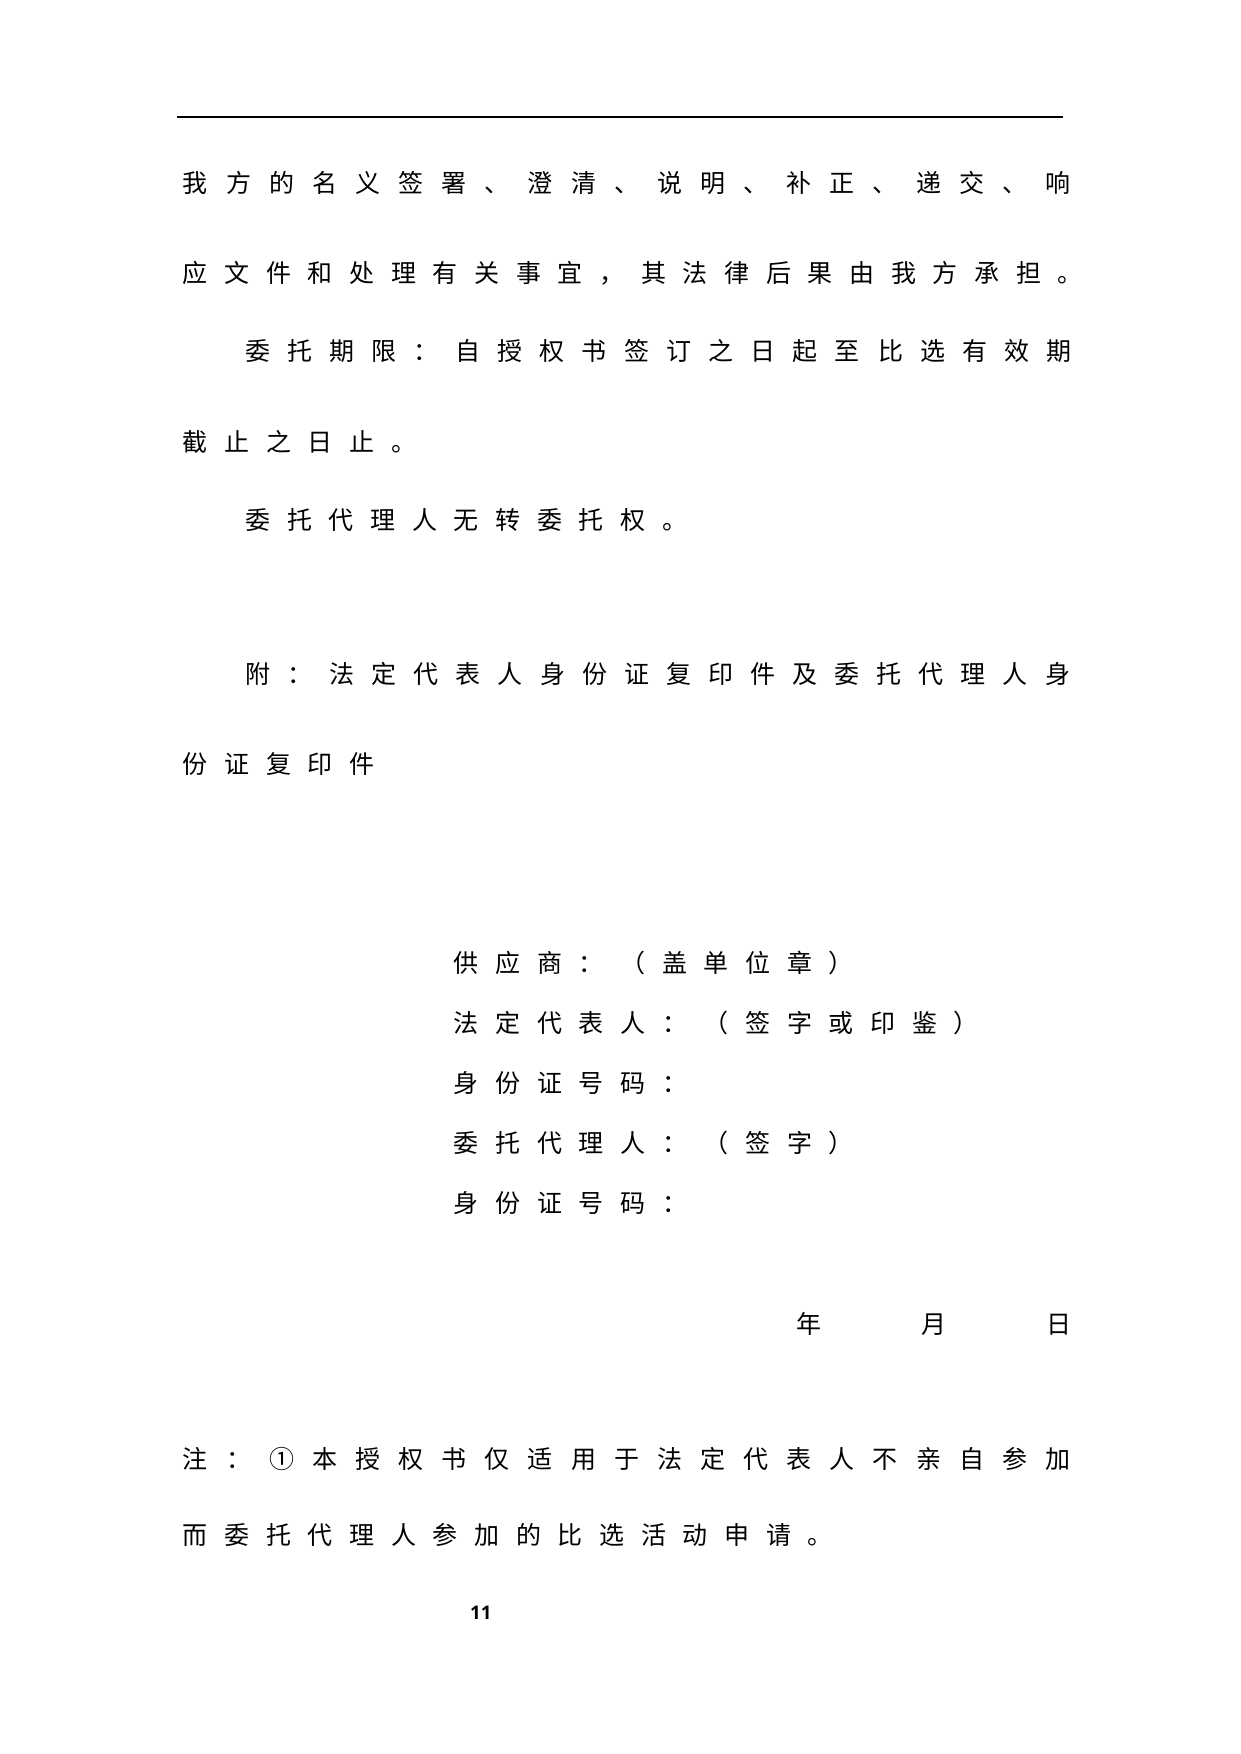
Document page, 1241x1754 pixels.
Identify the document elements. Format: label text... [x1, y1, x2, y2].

text 委托代理人：（签字） [183, 1112, 1088, 1172]
text 身份证号码： [183, 1052, 1088, 1112]
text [183, 151, 1088, 302]
text 年 月 日 [224, 1292, 1088, 1353]
text 附：法定代表人身份证复印件及委托代理人身份证复印件 [183, 642, 1088, 793]
text 委托代理人无转委托权。 [183, 488, 1088, 548]
text 身份证号码： [183, 1172, 1088, 1232]
text 供应商：（盖单位章） [183, 931, 1088, 991]
text 委托期限：自授权书签订之日起至比选有效期截止之日止。 [183, 320, 1088, 470]
text 法定代表人：（签字或印鉴） [183, 991, 1088, 1052]
text 注：①本授权书仅适用于法定代表人不亲自参加而委托代理人参加的比选活动申请。 [183, 1428, 1088, 1563]
